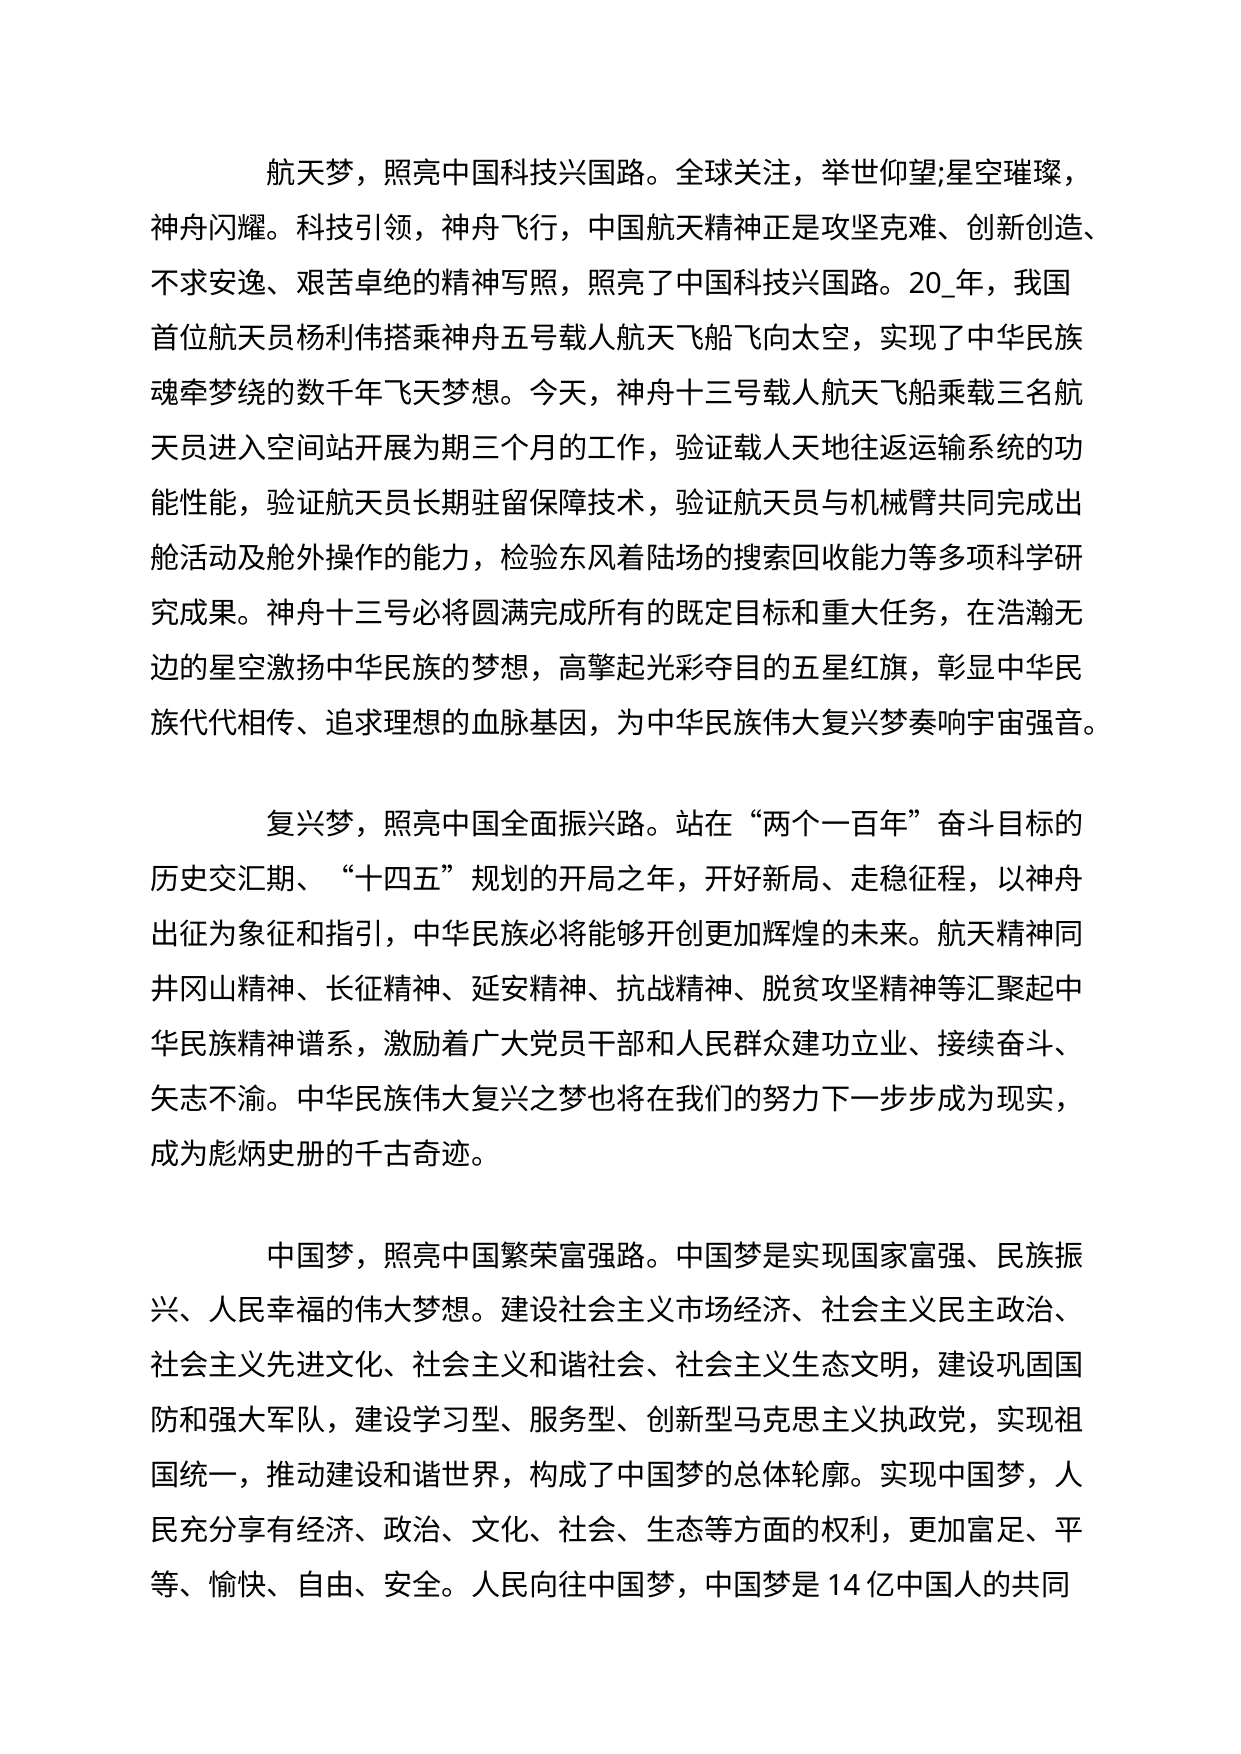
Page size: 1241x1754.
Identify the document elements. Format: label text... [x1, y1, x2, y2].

text 航天梦，照亮中国科技兴国路。全球关注，举世仰望;星空璀璨，神舟闪耀。科技引领，神舟飞行，中国航天精神正是攻坚克难、创新创造、不求安逸、艰苦卓绝的精神写照，照亮了中国科技兴国路。20_年，我国首位航天员杨利伟搭乘神舟五号载人航天飞船飞向太空，实现了中华民族魂牵梦绕的数千年飞天梦想。今天，神舟十三号载人航天飞船乘载三名航天员进入空间站开展为期三个月的工作，验证载人天地往返运输系统的功能性能，验证航天员长期驻留保障技术，验证航天员与机械臂共同完成出舱活动及舱外操作的能力，检验东风着陆场的搜索回收能力等多项科学研究成果。神舟十三号必将圆满完成所有的既定目标和重大任务，在浩瀚无边的星空激扬中华民族的梦想，高擎起光彩夺目的五星红旗，彰显中华民族代代相传、追求理想的血脉基因，为中华民族伟大复兴梦奏响宇宙强音。 [150, 150, 1090, 741]
text 复兴梦，照亮中国全面振兴路。站在“两个一百年”奋斗目标的历史交汇期、“十四五”规划的开局之年，开好新局、走稳征程，以神舟出征为象征和指引，中华民族必将能够开创更加辉煌的未来。航天精神同井冈山精神、长征精神、延安精神、抗战精神、脱贫攻坚精神等汇聚起中华民族精神谱系，激励着广大党员干部和人民群众建功立业、接续奋斗、矢志不渝。中华民族伟大复兴之梦也将在我们的努力下一步步成为现实，成为彪炳史册的千古奇迹。 [150, 801, 1090, 1173]
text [150, 1232, 1090, 1604]
